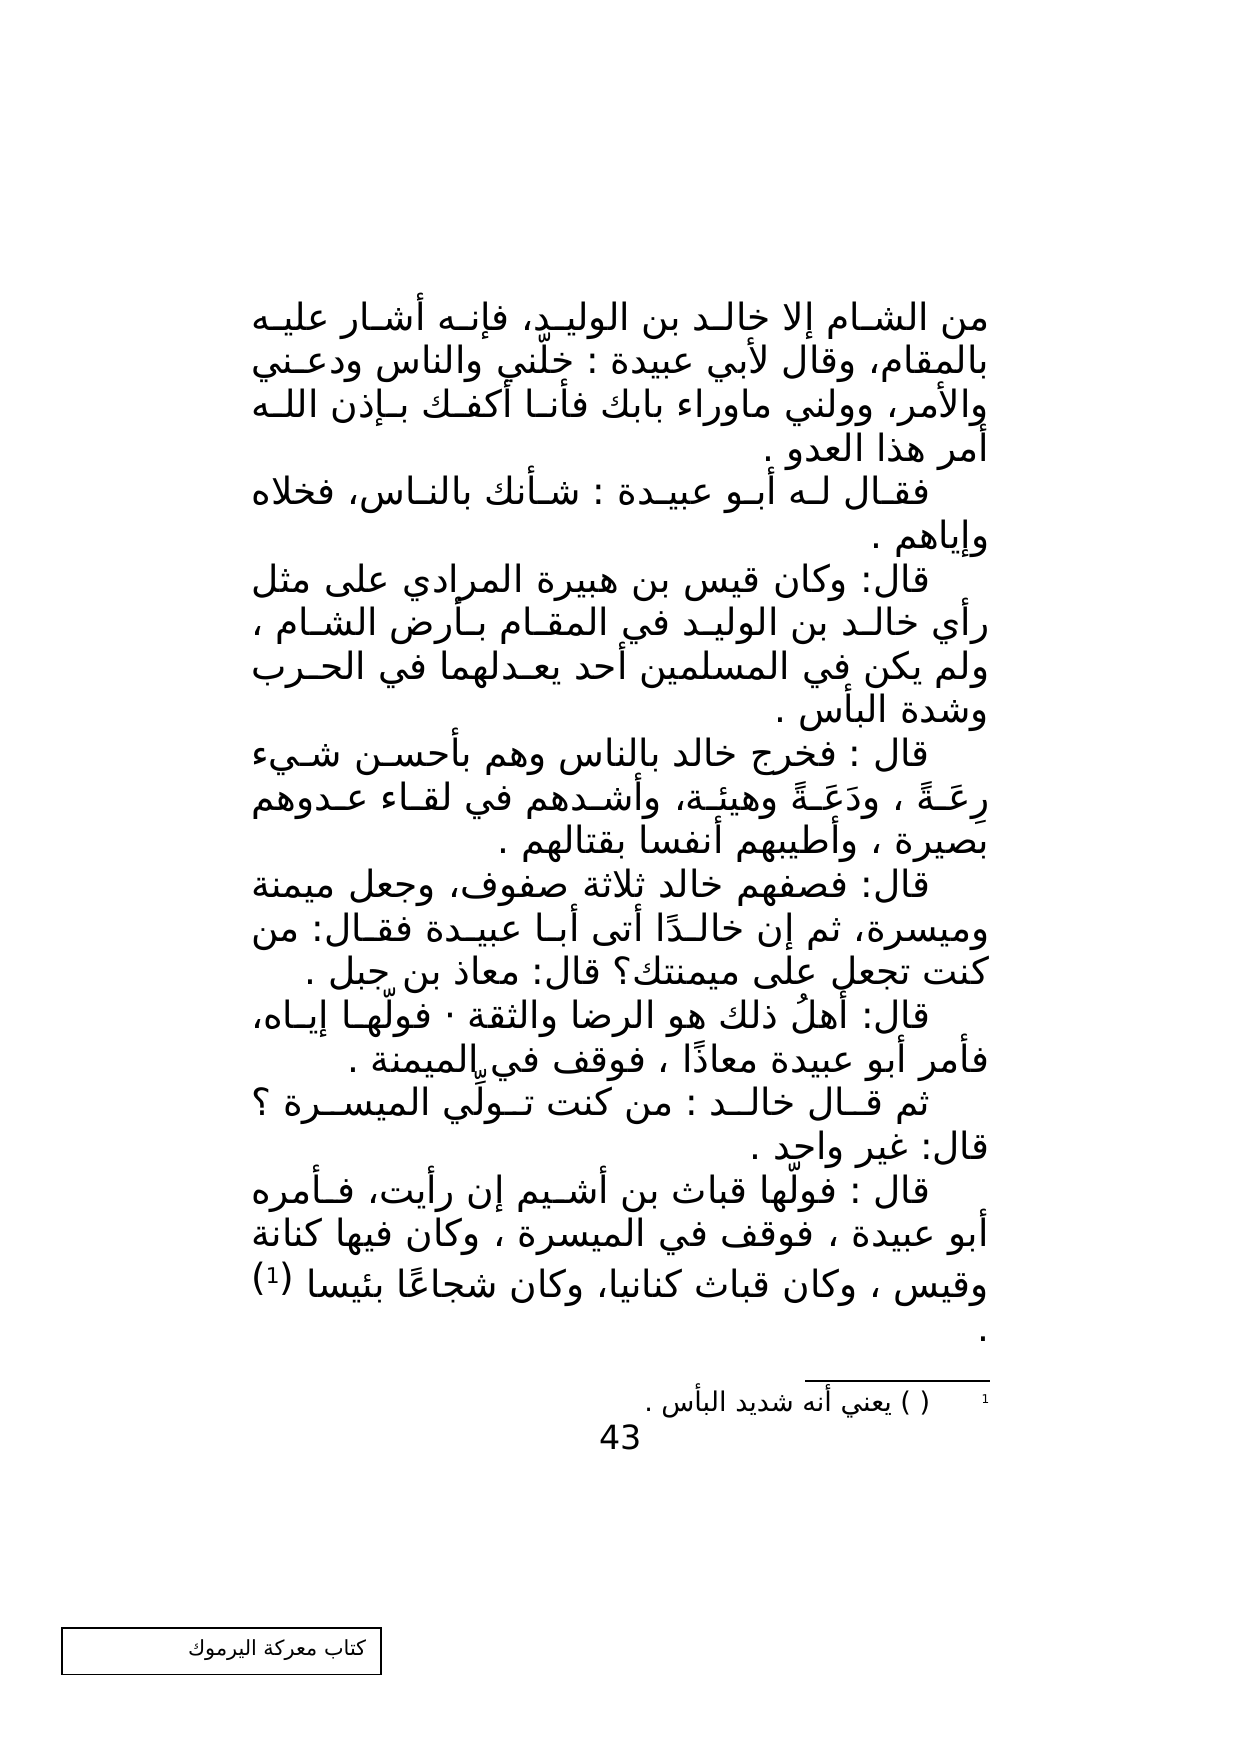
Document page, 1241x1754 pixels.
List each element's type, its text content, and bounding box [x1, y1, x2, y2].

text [251, 295, 989, 470]
text قال: أهلُ ذلك هو الرضا والثقة · فولّها إياه، فأمر أبو عبيدة معاذًا ، فوقف في الميمنة . [251, 994, 989, 1081]
text قال : فخرج خالد بالناس وهم بأحسن شيء رِعَةً ، ودَعَةً وهيئة، وأشدهم في لقاء عدوهم بصيرة ، وأطيبهم أنفسا بقتالهم . [251, 732, 989, 863]
text قال : فولّها قباث بن أشيم إن رأيت، فأمره أبو عبيدة ، فوقف في الميسرة ، وكان فيها كنانة وقيس ، وكان قباث كنانيا، وكان شجاعًا بئيسا () . [251, 1168, 989, 1350]
text ثم قال خالد : من كنت تولِّي الميسرة ؟ قال: غير واحد . [251, 1081, 989, 1168]
text فقال له أبو عبيدة : شأنك بالناس، فخلاه وإياهم . [251, 470, 989, 557]
text قال: وكان قيس بن هبيرة المرادي على مثل رأي خالد بن الوليد في المقام بأرض الشام ، ولم يكن في المسلمين أحد يعدلهما في الحرب وشدة البأس . [251, 557, 989, 732]
text قال: فصفهم خالد ثلاثة صفوف، وجعل ميمنة وميسرة، ثم إن خالدًا أتى أبا عبيدة فقال: من كنت تجعل على ميمنتك؟ قال: معاذ بن جبل . [251, 863, 989, 994]
